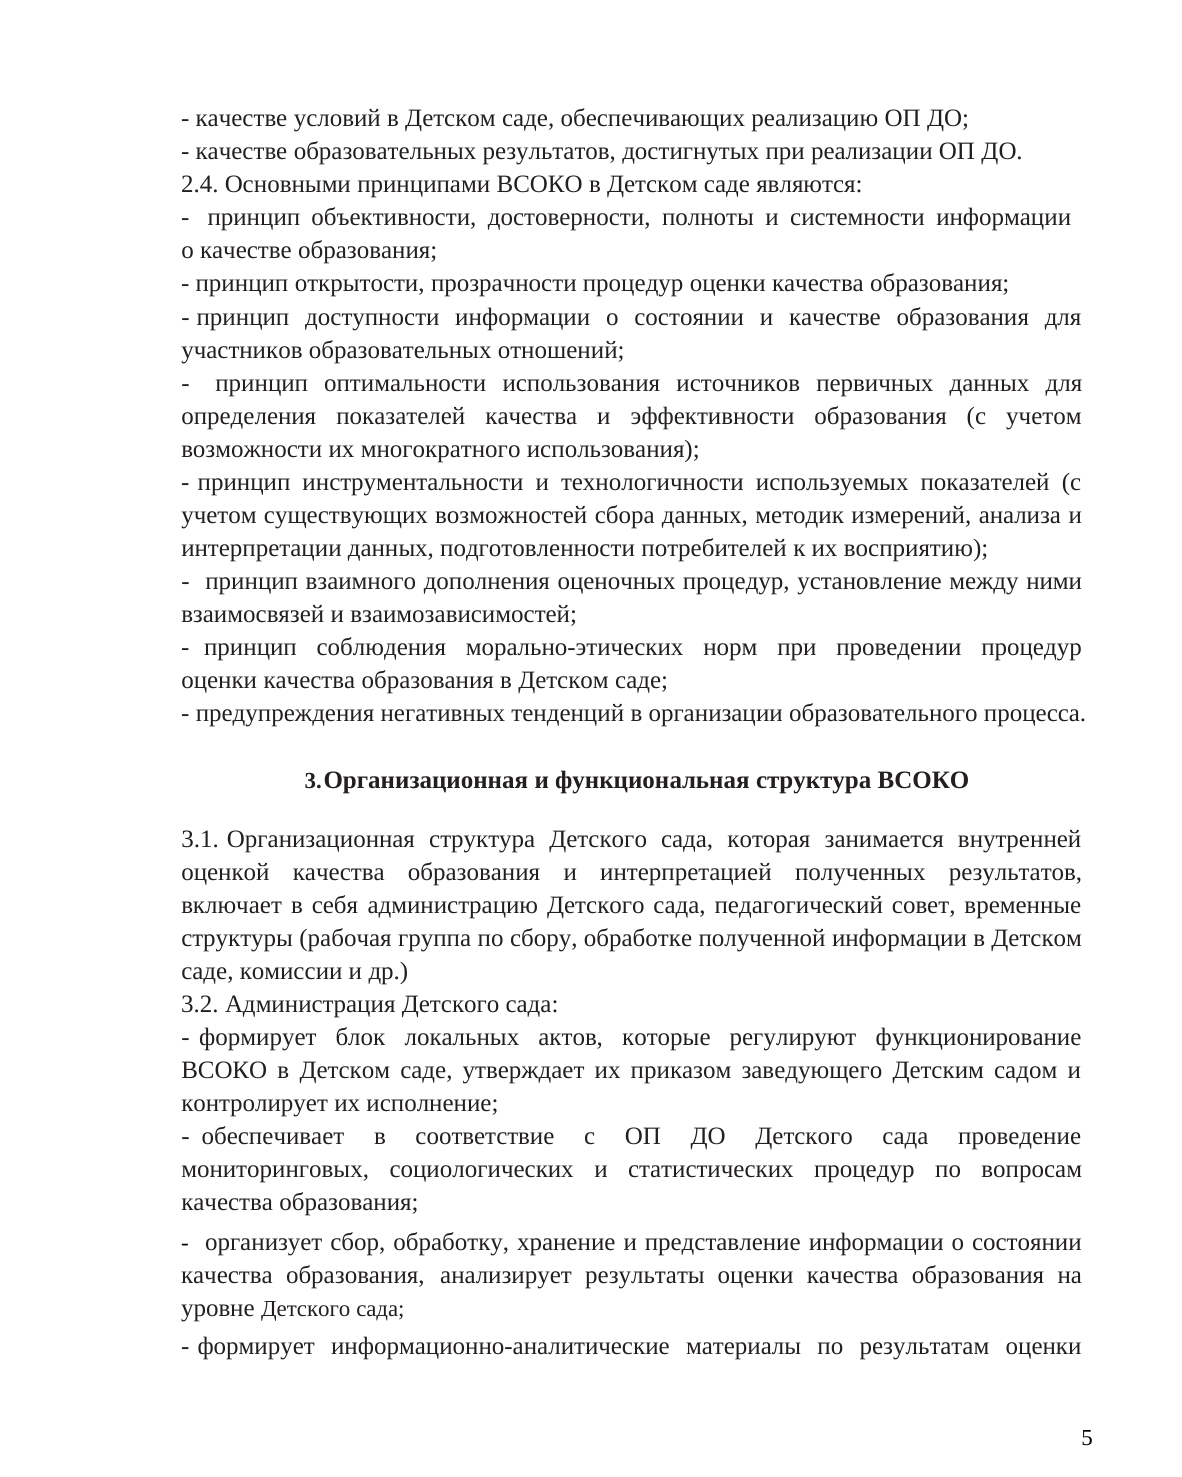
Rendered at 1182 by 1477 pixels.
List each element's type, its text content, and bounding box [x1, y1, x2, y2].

list принцип оптимальности использования источников первичных данных для определения показателей качества и эффективности образования (с учетом возможности их многократного использования); [181, 368, 1082, 462]
list принцип соблюдения морально-этических норм при проведении процедур оценки качества образования в Детском саде; [181, 632, 1082, 694]
list обеспечивает в соответствие с ОП ДО Детского сада проведение мониторинговых, социологических и статистических процедур по вопросам качества образования; [181, 1121, 1082, 1216]
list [181, 1331, 1082, 1359]
list Администрация Детского сада: [181, 989, 1093, 1017]
list Основными принципами ВСОКО в Детском саде являются: [181, 169, 1093, 198]
list принцип доступности информации о состоянии и качестве образования для участников образовательных отношений; [181, 302, 1082, 363]
list качестве образовательных результатов, достигнутых при реализации ОП ДО. [181, 136, 1093, 165]
list принцип инструментальности и технологичности используемых показателей (с учетом существующих возможностей сбора данных, методик измерений, анализа и интерпретации данных, подготовленности потребителей к их восприятию); [181, 467, 1082, 562]
list принцип открытости, прозрачности процедур оценки качества образования; [181, 268, 1093, 297]
list Организационная структура Детского сада, которая занимается внутренней оценкой качества образования и интерпретацией полученных результатов, включает в себя администрацию Детского сада, педагогический совет, временные структуры (рабочая группа по сбору, обработке полученной информации в Детском саде, комиссии и др.) [181, 824, 1082, 984]
list Организационная и функциональная структура ВСОКО [181, 765, 1093, 793]
list качестве условий в Детском саде, обеспечивающих реализацию ОП ДО; [181, 103, 1093, 132]
list организует сбор, обработку, хранение и представление информации о состоянии качества образования, анализирует результаты оценки качества образования на уровне Детского сада; [181, 1227, 1082, 1322]
list формирует блок локальных актов, которые регулируют функционирование ВСОКО в Детском саде, утверждает их приказом заведующего Детским садом и контролирует их исполнение; [181, 1022, 1082, 1117]
list принцип объективности, достоверности, полноты и системности информации о качестве образования; [181, 202, 1082, 264]
list предупреждения негативных тенденций в организации образовательного процесса. [181, 698, 1093, 727]
list принцип взаимного дополнения оценочных процедур, установление между ними взаимосвязей и взаимозависимостей; [181, 566, 1082, 628]
